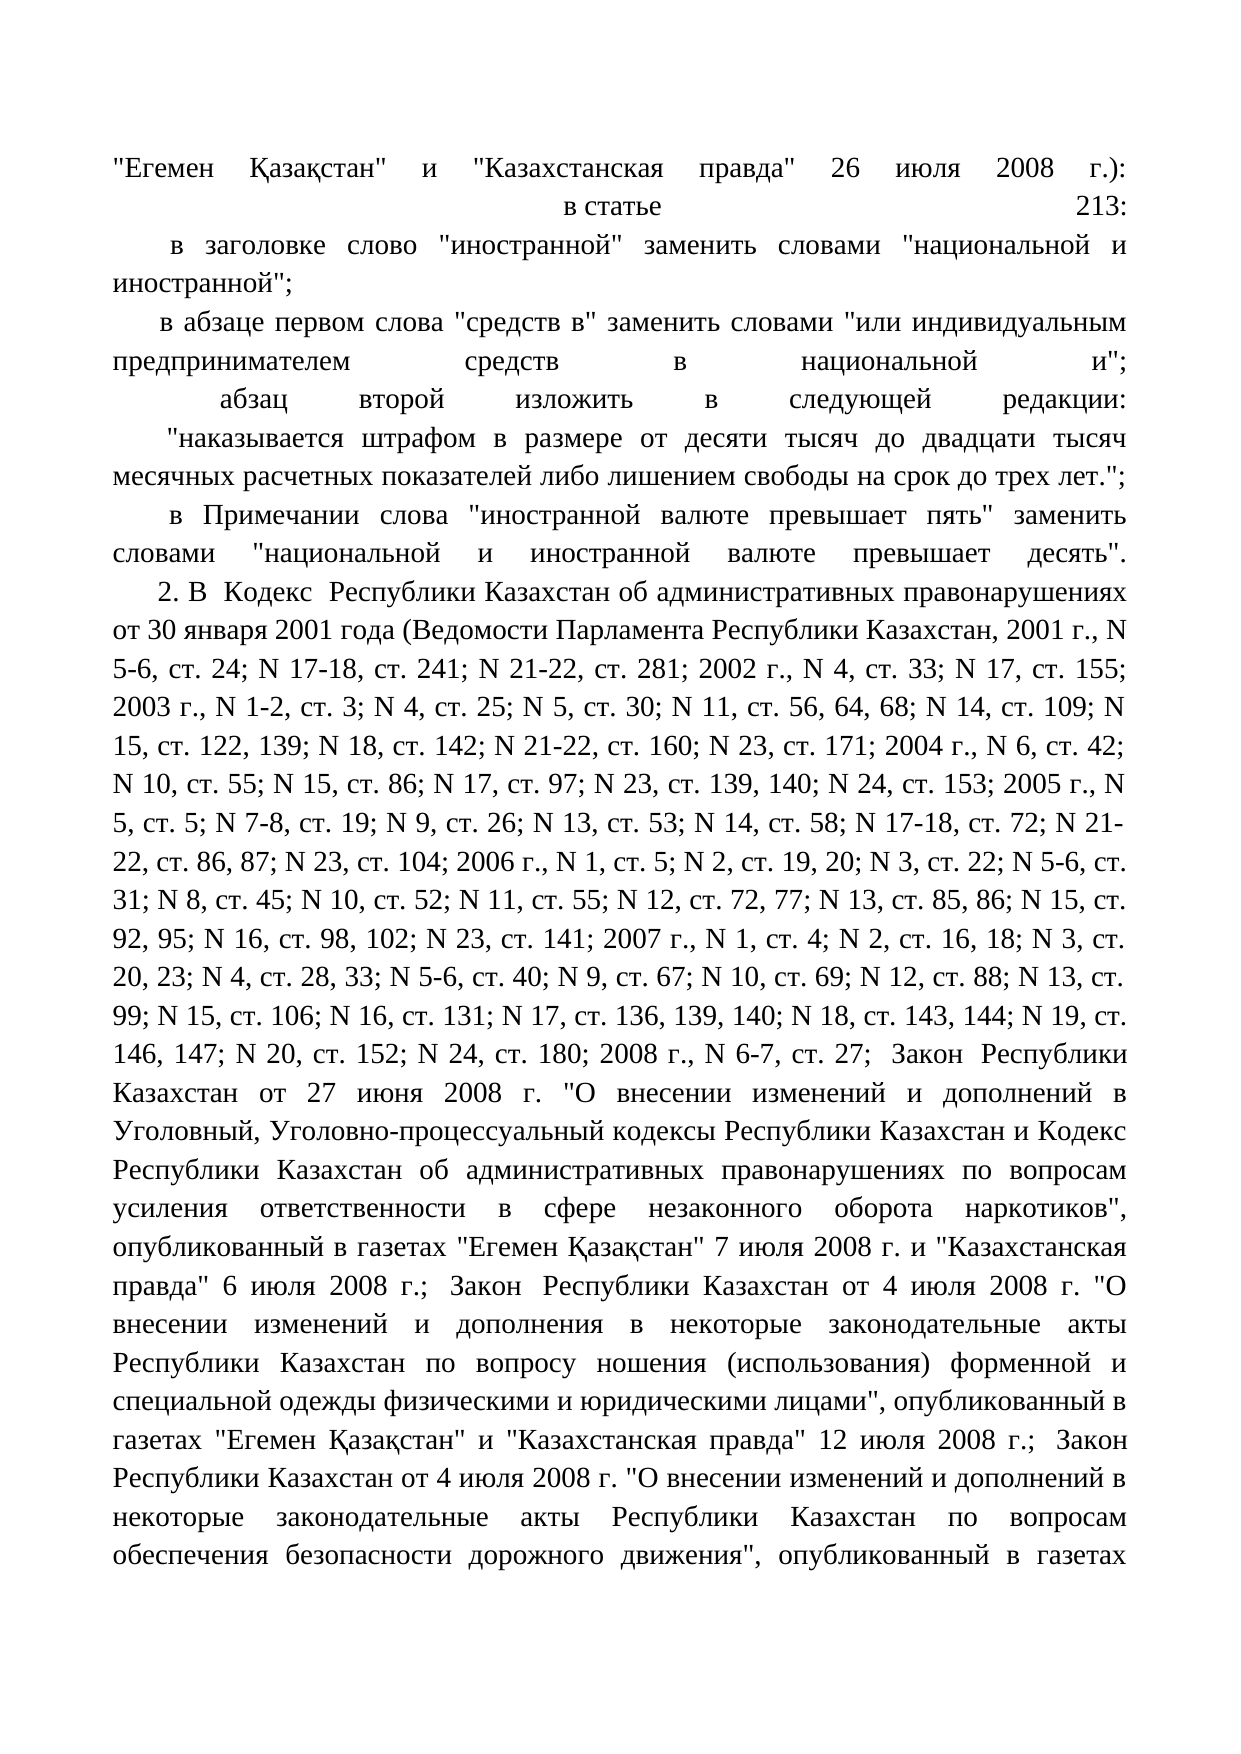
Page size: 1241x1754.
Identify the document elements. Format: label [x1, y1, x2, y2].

text [112, 150, 1128, 1571]
